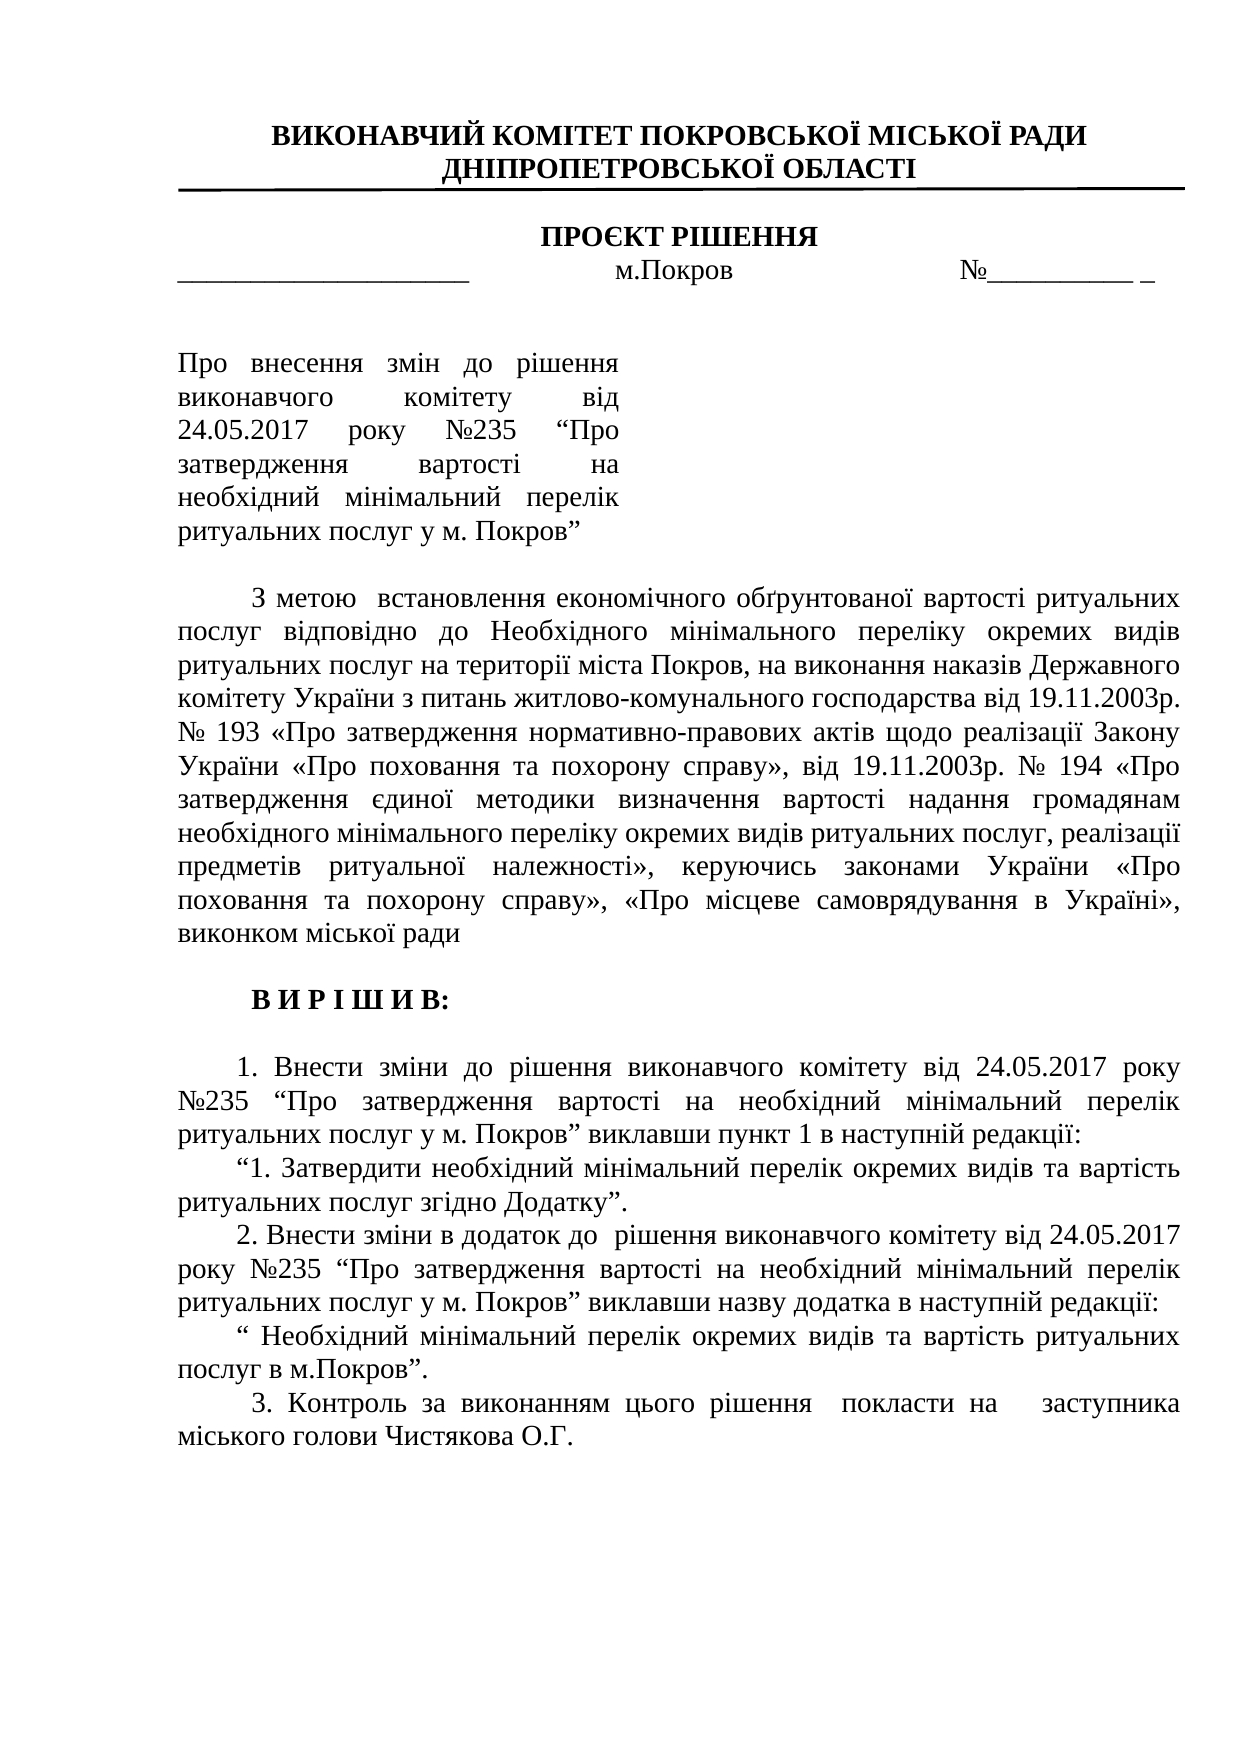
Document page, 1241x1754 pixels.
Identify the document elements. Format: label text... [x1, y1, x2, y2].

text ПРОЄКТ РІШЕННЯ [177, 219, 1181, 252]
text ВИКОНАВЧИЙ КОМІТЕТ ПОКРОВСЬКОЇ МІСЬКОЇ РАДИ [177, 118, 1181, 152]
text ____________________ м.Покров №__________ _ [177, 252, 1181, 286]
text ДНІПРОПЕТРОВСЬКОЇ ОБЛАСТІ [177, 152, 1181, 185]
subtitle В И Р І Ш И В: [177, 982, 1181, 1016]
subtitle 3. Контроль за виконанням цього рішення покласти на заступника міського голови Чистякова О.Г. [177, 1385, 1181, 1452]
text 1. Внести зміни до рішення виконавчого комітету від 24.05.2017 року №235 “Про затвердження вартості на необхідний мінімальний перелік ритуальних послуг у м. Покров” виклавши пункт 1 в наступній редакції: [177, 1049, 1181, 1150]
text Про внесення змін до рішення виконавчого комітету від 24.05.2017 року №235 “Про затвердження вартості на необхідний мінімальний перелік ритуальних послуг у м. Покров” [177, 345, 619, 546]
text 2. Внести зміни в додаток до рішення виконавчого комітету від 24.05.2017 року №235 “Про затвердження вартості на необхідний мінімальний перелік ритуальних послуг у м. Покров” виклавши назву додатка в наступній редакції: [177, 1217, 1181, 1318]
text “ Необхідний мінімальний перелік окремих видів та вартість ритуальних послуг в м.Покров”. [177, 1318, 1181, 1385]
text “1. Затвердити необхідний мінімальний перелік окремих видів та вартість ритуальних послуг згідно Додатку”. [177, 1150, 1181, 1217]
subtitle З метою встановлення економічного обґрунтованої вартості ритуальних послуг відповідно до Необхідного мінімального переліку окремих видів ритуальних послуг на території міста Покров, на виконання наказів Державного комітету України з питань житлово-комунального господарства від 19.11.2003р. № 193 «Про затвердження нормативно-правових актів щодо реалізації Закону України «Про поховання та похорону справу», від 19.11.2003р. № 194 «Про затвердження єдиної методики визначення вартості надання громадянам необхідного мінімального переліку окремих видів ритуальних послуг, реалізації предметів ритуальної належності», керуючись законами України «Про поховання та похорону справу», «Про місцеве самоврядування в Україні», виконком міської ради [177, 580, 1181, 949]
